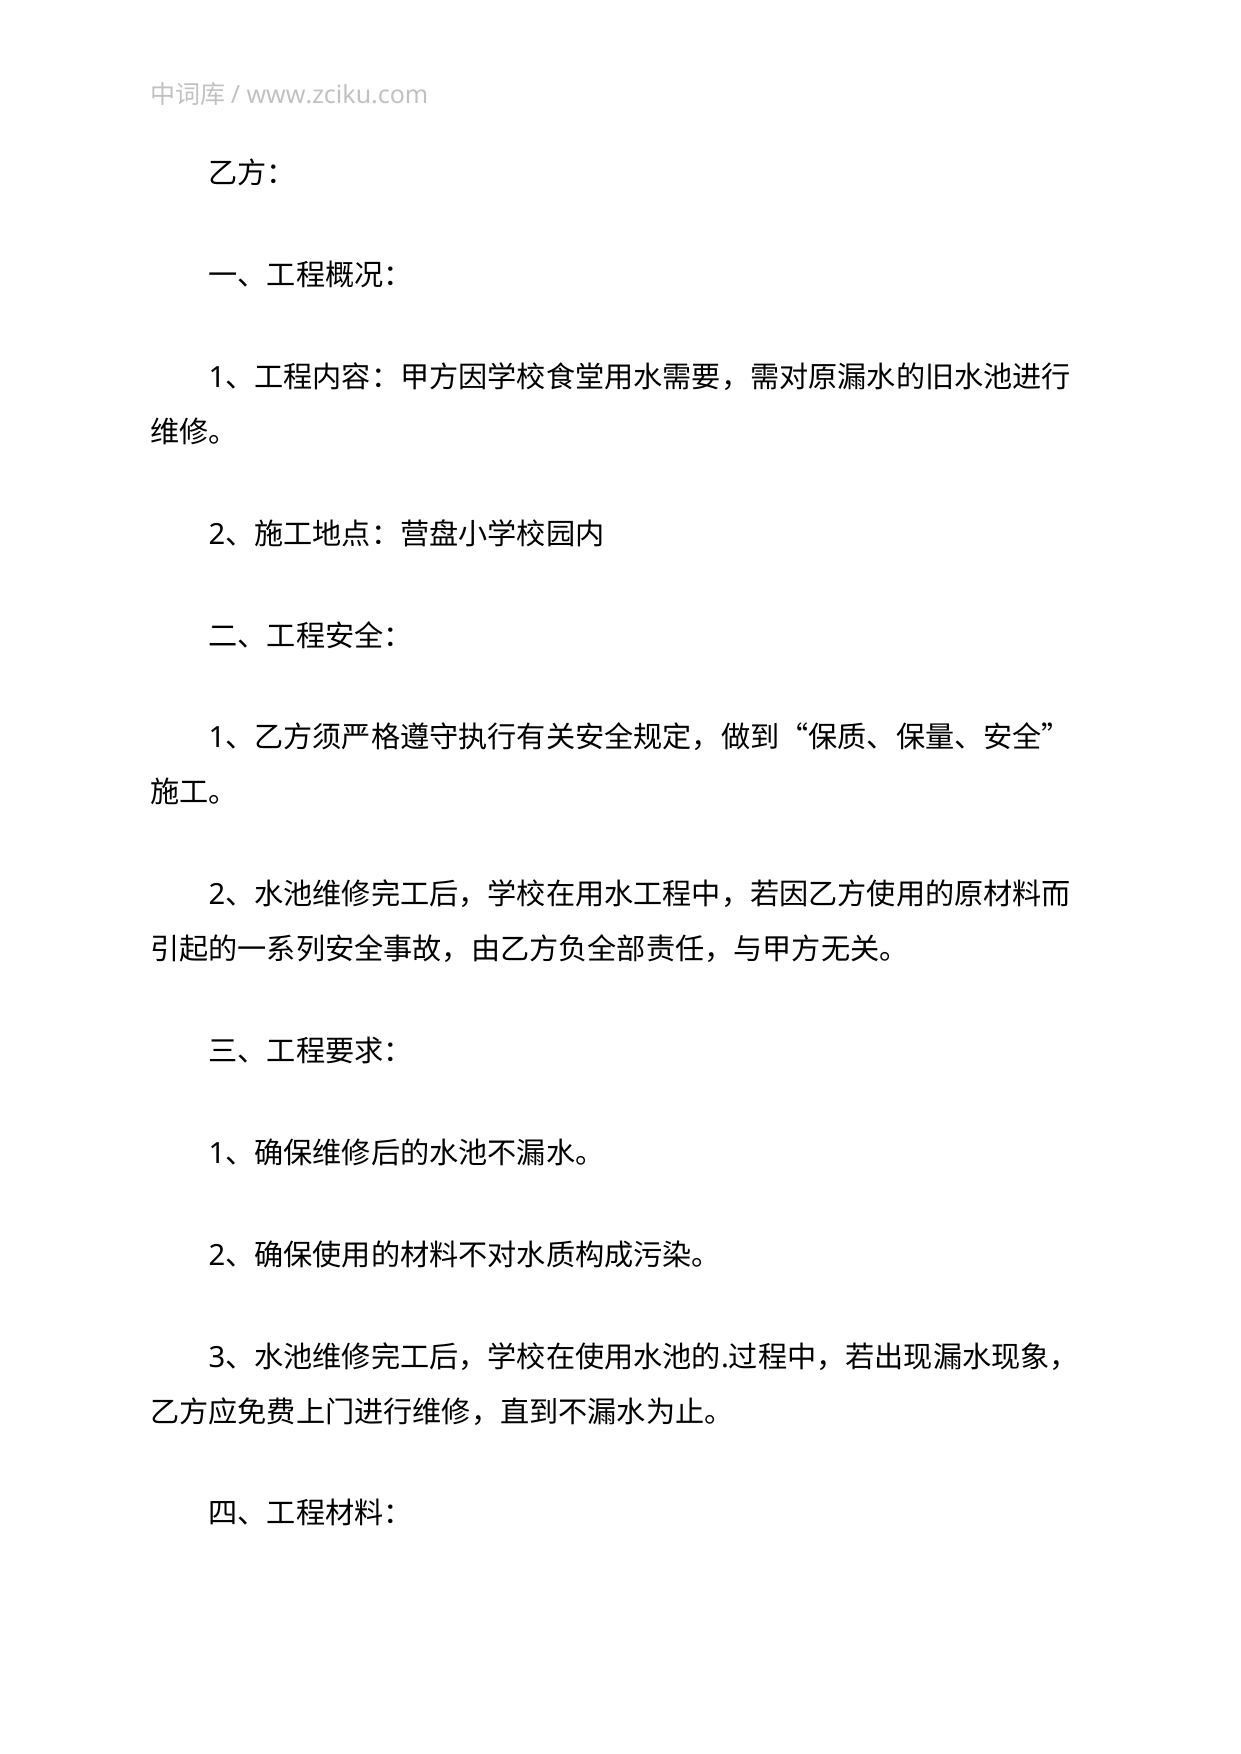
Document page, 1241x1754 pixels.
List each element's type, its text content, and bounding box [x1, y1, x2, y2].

text 二、工程安全： [150, 612, 1090, 654]
text 2、施工地点：营盘小学校园内 [150, 510, 1090, 553]
text 1、乙方须严格遵守执行有关安全规定，做到“保质、保量、安全”施工。 [150, 714, 1090, 811]
text 2、水池维修完工后，学校在用水工程中，若因乙方使用的原材料而引起的一系列安全事故，由乙方负全部责任，与甲方无关。 [150, 871, 1090, 968]
text 一、工程概况： [150, 252, 1090, 294]
text 1、确保维修后的水池不漏水。 [150, 1129, 1090, 1172]
text 乙方： [150, 150, 1090, 192]
text 3、水池维修完工后，学校在使用水池的.过程中，若出现漏水现象，乙方应免费上门进行维修，直到不漏水为止。 [150, 1333, 1090, 1431]
text 四、工程材料： [150, 1490, 1090, 1532]
text 2、确保使用的材料不对水质构成污染。 [150, 1231, 1090, 1274]
text 1、工程内容：甲方因学校食堂用水需要，需对原漏水的旧水池进行维修。 [150, 353, 1090, 451]
text 三、工程要求： [150, 1028, 1090, 1070]
